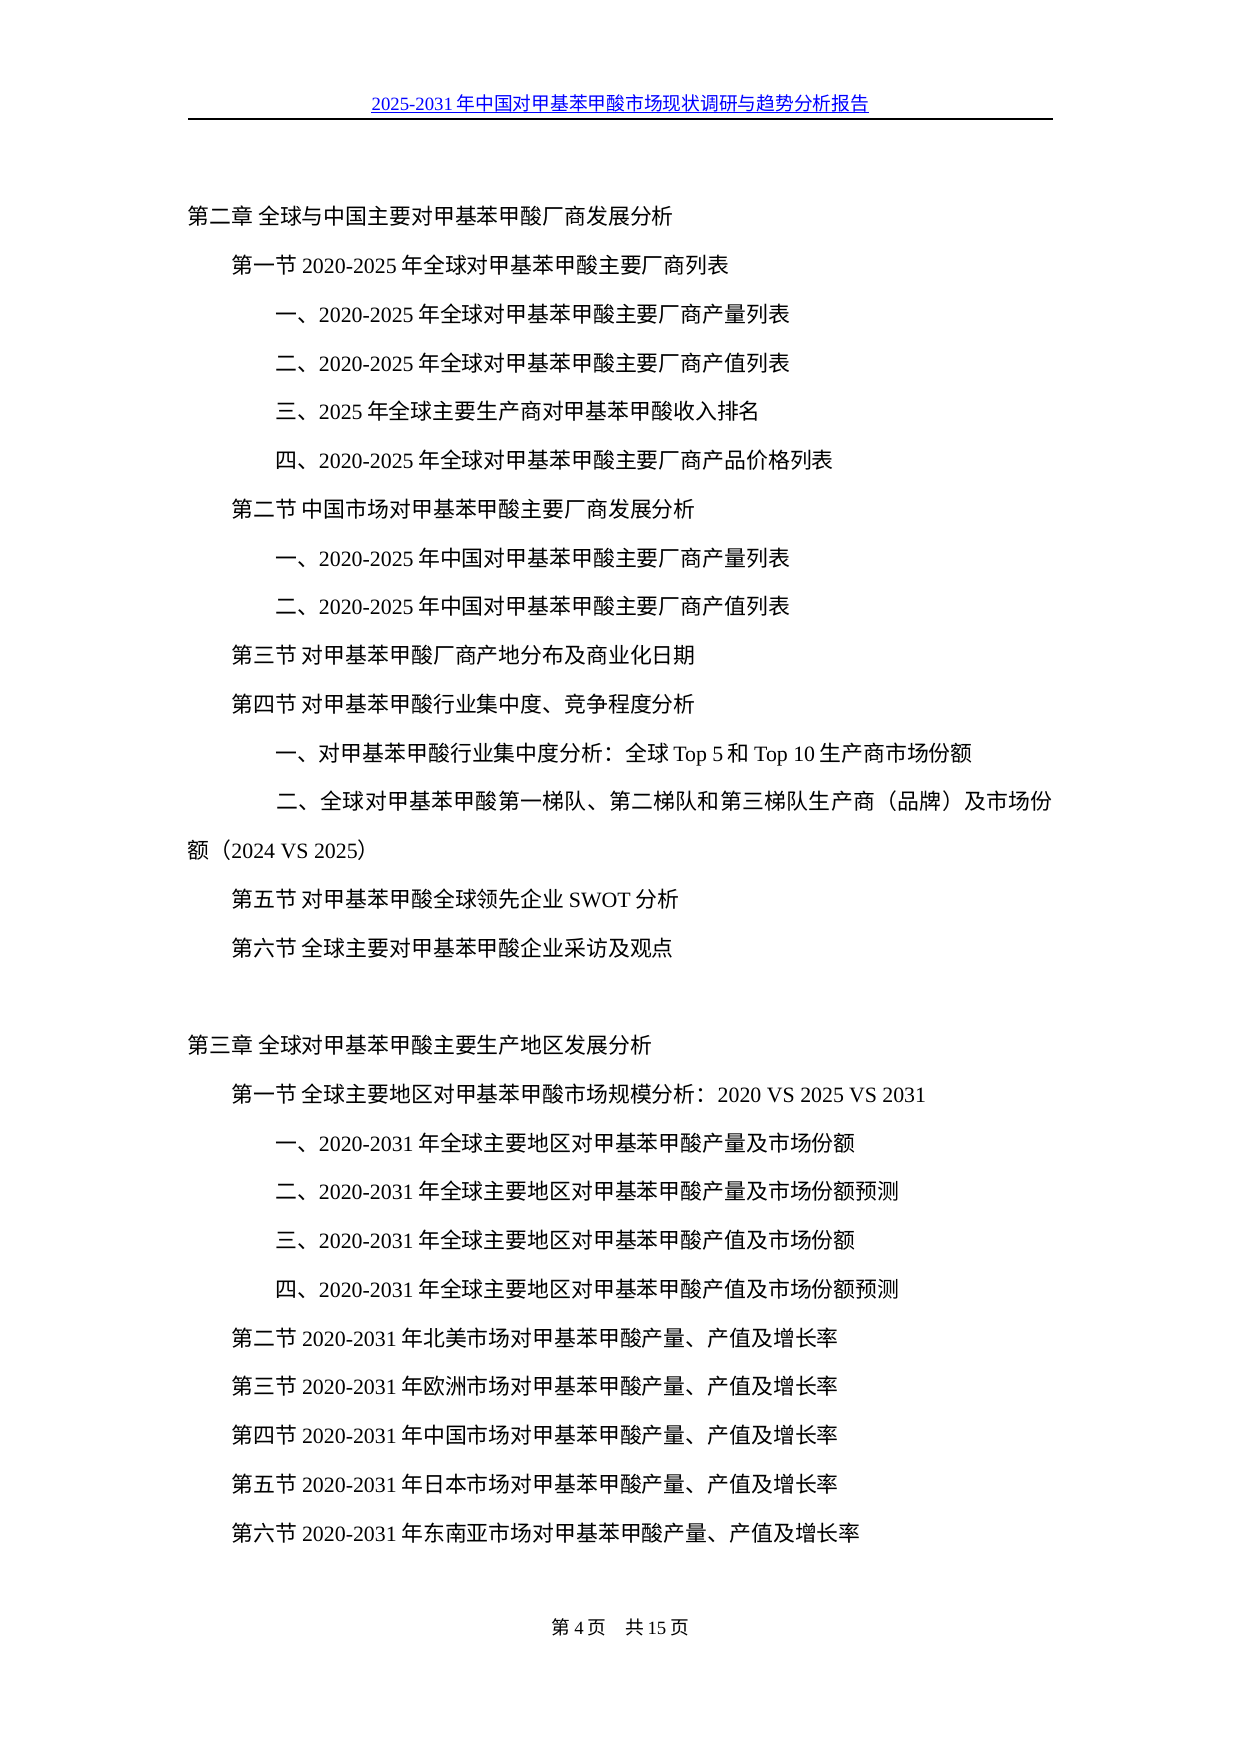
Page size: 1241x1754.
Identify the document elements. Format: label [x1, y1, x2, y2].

text [187, 150, 1053, 1548]
